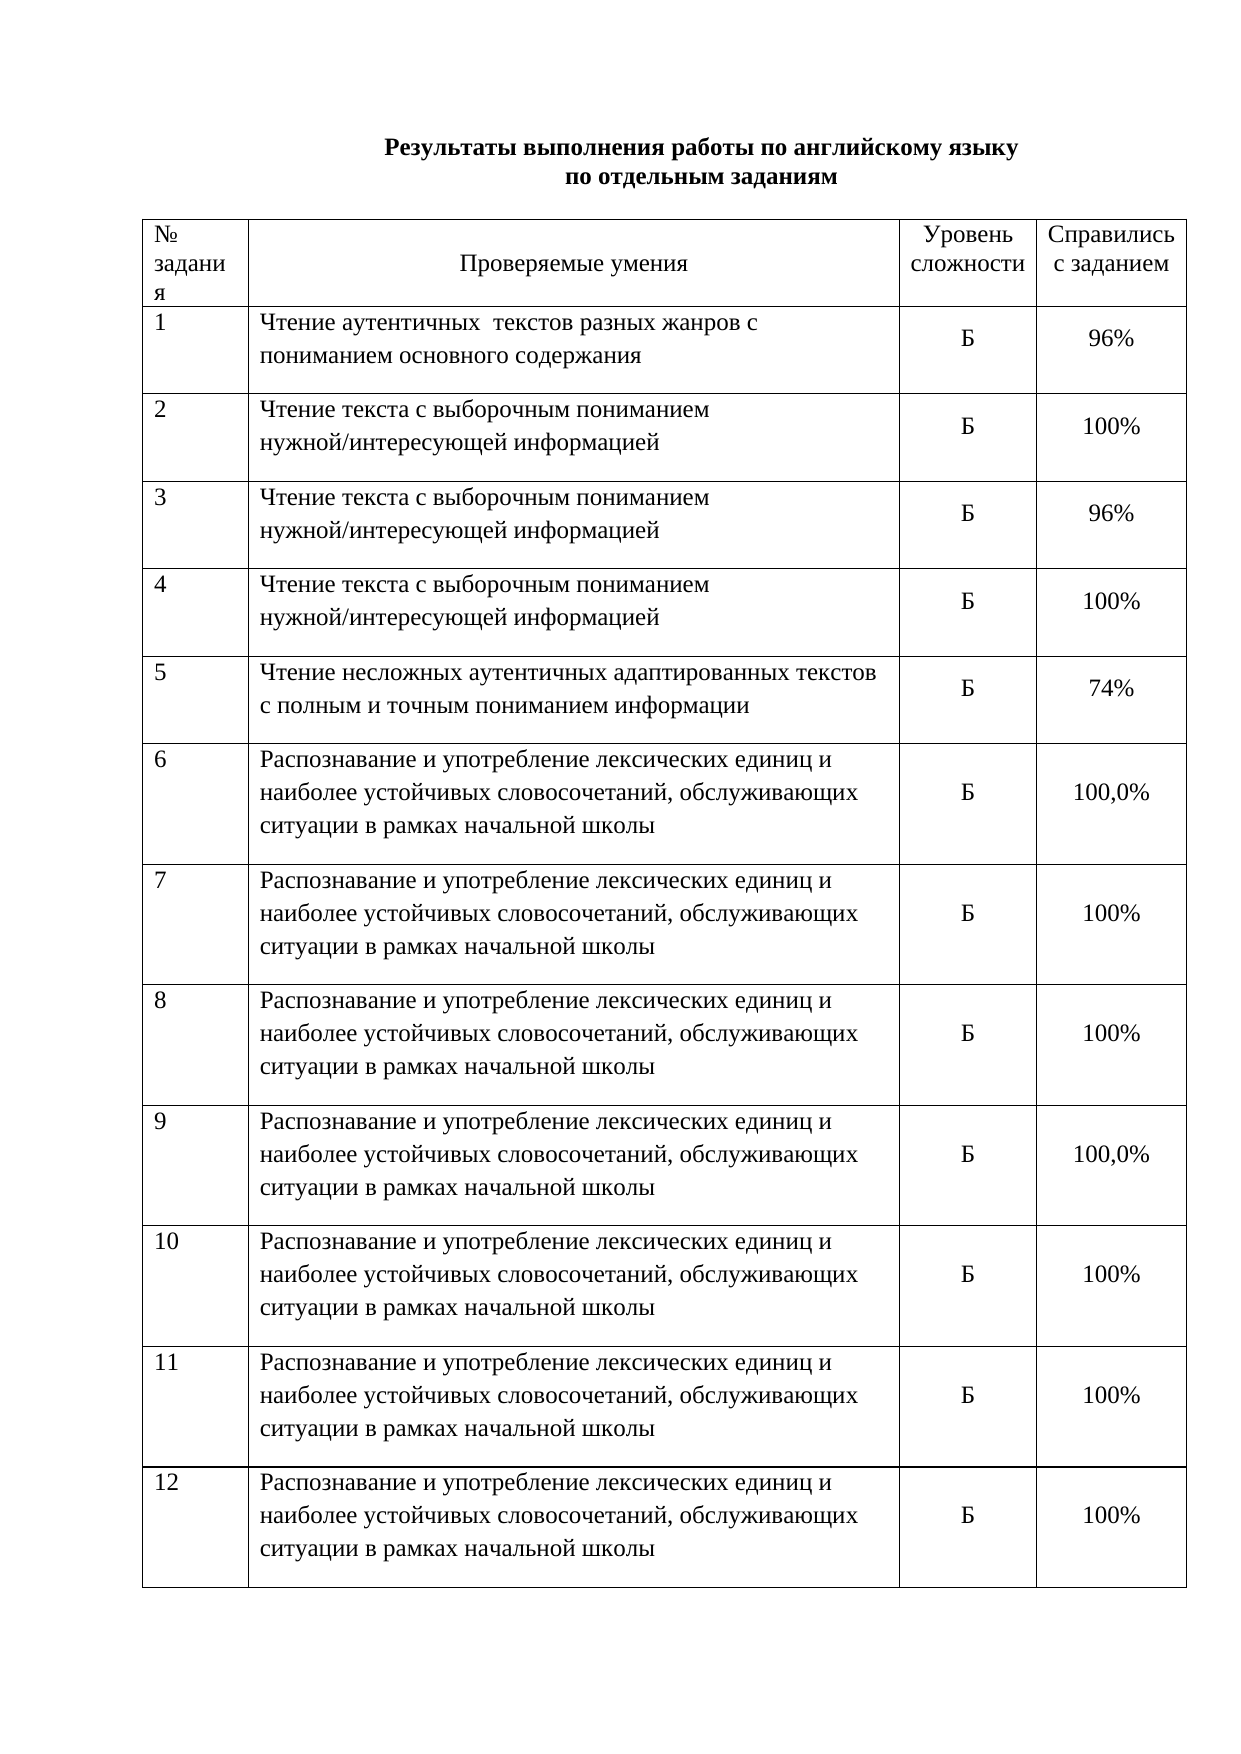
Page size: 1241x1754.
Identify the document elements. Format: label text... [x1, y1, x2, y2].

table_cell 4 [143, 569, 248, 656]
table_cell Распознавание и употребление лексических единиц и наиболее устойчивых словосочетаний, обслуживающих ситуации в рамках начальной школы [249, 1347, 899, 1466]
table_cell 100% [1037, 985, 1186, 1105]
table_cell 11 [143, 1347, 248, 1466]
text по отдельным заданиям [177, 161, 1152, 190]
table_cell Б [900, 1226, 1036, 1346]
table_header Проверяемые умения [249, 220, 899, 306]
table_cell Распознавание и употребление лексических единиц и наиболее устойчивых словосочетаний, обслуживающих ситуации в рамках начальной школы [249, 1468, 899, 1587]
table_cell Б [900, 1347, 1036, 1466]
table_cell Распознавание и употребление лексических единиц и наиболее устойчивых словосочетаний, обслуживающих ситуации в рамках начальной школы [249, 985, 899, 1105]
table_cell Б [900, 744, 1036, 864]
table_cell Б [900, 482, 1036, 568]
table_cell 3 [143, 482, 248, 568]
table_cell Б [900, 985, 1036, 1105]
table_cell Б [900, 394, 1036, 481]
table_cell Б [900, 657, 1036, 743]
table_cell 74% [1037, 657, 1186, 743]
table_cell Б [900, 1468, 1036, 1587]
table_cell 100% [1037, 1226, 1186, 1346]
table_cell 10 [143, 1226, 248, 1346]
table_cell Чтение аутентичных текстов разных жанров с пониманием основного содержания [249, 307, 899, 393]
table_cell Распознавание и употребление лексических единиц и наиболее устойчивых словосочетаний, обслуживающих ситуации в рамках начальной школы [249, 865, 899, 984]
table_cell Чтение текста с выборочным пониманием нужной/интересующей информацией [249, 569, 899, 656]
table_cell 100,0% [1037, 744, 1186, 864]
table_cell 100% [1037, 394, 1186, 481]
table_cell Б [900, 569, 1036, 656]
table_cell 96% [1037, 482, 1186, 568]
table_cell Чтение текста с выборочным пониманием нужной/интересующей информацией [249, 394, 899, 481]
table_cell Б [900, 307, 1036, 393]
table_cell Чтение несложных аутентичных адаптированных текстов с полным и точным пониманием информации [249, 657, 899, 743]
table_cell 100,0% [1037, 1106, 1186, 1225]
table_cell 6 [143, 744, 248, 864]
table_cell Распознавание и употребление лексических единиц и наиболее устойчивых словосочетаний, обслуживающих ситуации в рамках начальной школы [249, 744, 899, 864]
table_cell 100% [1037, 865, 1186, 984]
table_cell Чтение текста с выборочным пониманием нужной/интересующей информацией [249, 482, 899, 568]
table_cell 12 [143, 1468, 248, 1587]
table_cell Б [900, 865, 1036, 984]
table_header Уровень сложности [900, 220, 1036, 306]
table_cell 1 [143, 307, 248, 393]
table_cell 8 [143, 985, 248, 1105]
table_cell 100% [1037, 1347, 1186, 1466]
table_cell 100% [1037, 569, 1186, 656]
table_cell Распознавание и употребление лексических единиц и наиболее устойчивых словосочетаний, обслуживающих ситуации в рамках начальной школы [249, 1226, 899, 1346]
table_cell 96% [1037, 307, 1186, 393]
table_header № задания [143, 220, 248, 306]
table_cell Распознавание и употребление лексических единиц и наиболее устойчивых словосочетаний, обслуживающих ситуации в рамках начальной школы [249, 1106, 899, 1225]
table_cell 5 [143, 657, 248, 743]
table_cell 7 [143, 865, 248, 984]
table_cell 100% [1037, 1468, 1186, 1587]
table_cell 2 [143, 394, 248, 481]
table_header Справились с заданием [1037, 220, 1186, 306]
table_cell 9 [143, 1106, 248, 1225]
table_cell Б [900, 1106, 1036, 1225]
text Результаты выполнения работы по английскому языку [177, 132, 1152, 161]
